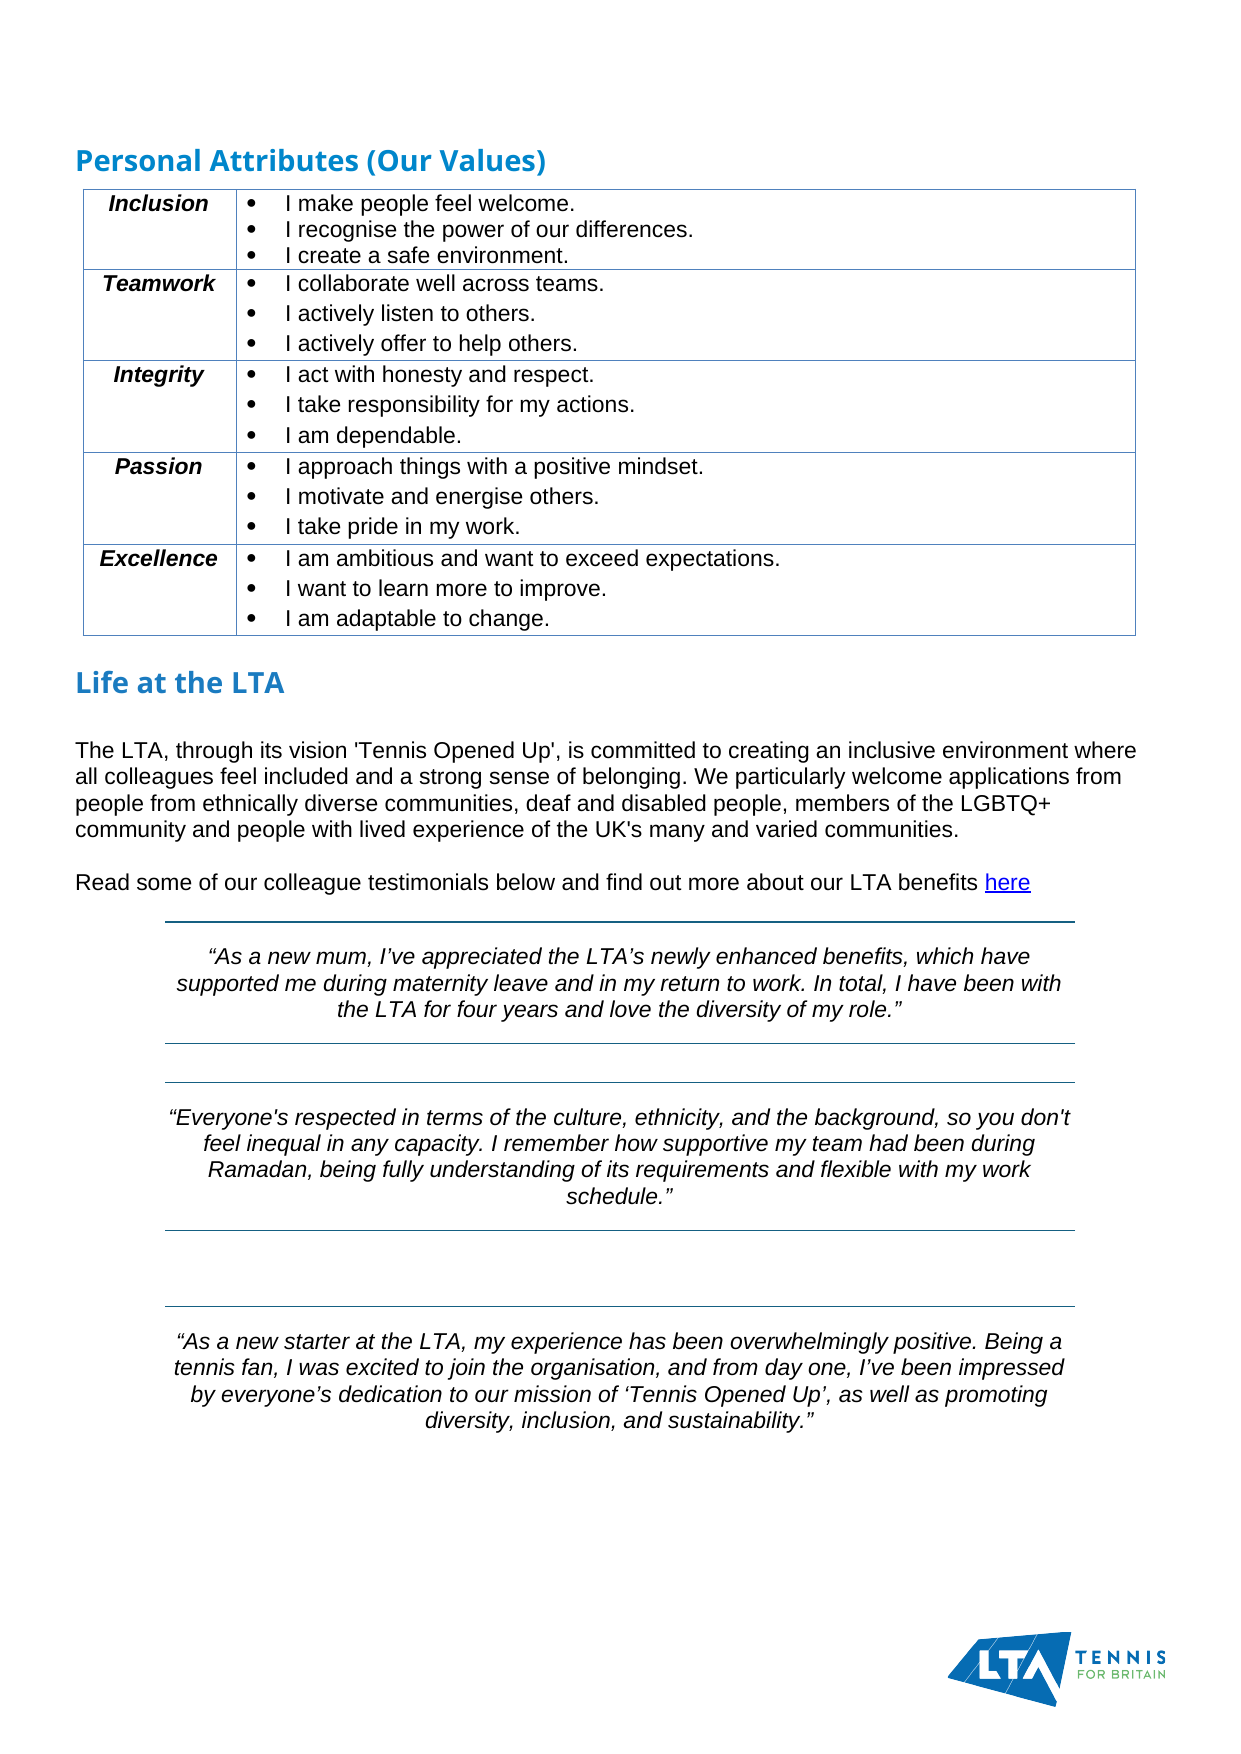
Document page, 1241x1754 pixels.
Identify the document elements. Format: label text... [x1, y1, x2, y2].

table_cell I approach things with a positive mindset. I motivate and energise others. I take pride in my work. [237, 453, 1135, 543]
table_cell I collaborate well across teams. I actively listen to others. I actively offer to help others. [237, 270, 1135, 360]
subtitle Life at the LTA [75, 663, 1165, 702]
text Read some of our colleague testimonials below and find out more about our LTA benefits here [75, 869, 1165, 895]
table_header I make people feel welcome. I recognise the power of our differences. I create a safe environment. [237, 190, 1135, 268]
picture [947, 1632, 1166, 1707]
table_cell Integrity [84, 361, 236, 452]
text “As a new mum, I’ve appreciated the LTA’s newly enhanced benefits, which have supported me during maternity leave and in my return to work. In total, I have been with the LTA for four years and love the diversity of my role.” [165, 923, 1075, 1043]
table_cell Passion [84, 453, 236, 543]
table_cell Teamwork [84, 270, 236, 360]
table_cell Excellence [84, 545, 236, 635]
text “Everyone's respected in terms of the culture, ethnicity, and the background, so you don't feel inequal in any capacity. I remember how supportive my team had been during Ramadan, being fully understanding of its requirements and flexible with my work schedule.” [165, 1083, 1075, 1230]
text The LTA, through its vision 'Tennis Opened Up', is committed to creating an inclusive environment where all colleagues feel included and a strong sense of belonging. We particularly welcome applications from people from ethnically diverse communities, deaf and disabled people, members of the LGBTQ+ community and people with lived experience of the UK's many and varied communities. [75, 737, 1165, 842]
table_cell I am ambitious and want to exceed expectations. I want to learn more to improve. I am adaptable to change. [237, 545, 1135, 635]
text “As a new starter at the LTA, my experience has been overwhelmingly positive. Being a tennis fan, I was excited to join the organisation, and from day one, I’ve been impressed by everyone’s dedication to our mission of ‘Tennis Opened Up’, as well as promoting diversity, inclusion, and sustainability.” [165, 1307, 1075, 1454]
table_header Inclusion [84, 190, 236, 268]
subtitle Personal Attributes (Our Values) [75, 140, 1165, 180]
table_cell I act with honesty and respect. I take responsibility for my actions. I am dependable. [237, 361, 1135, 452]
